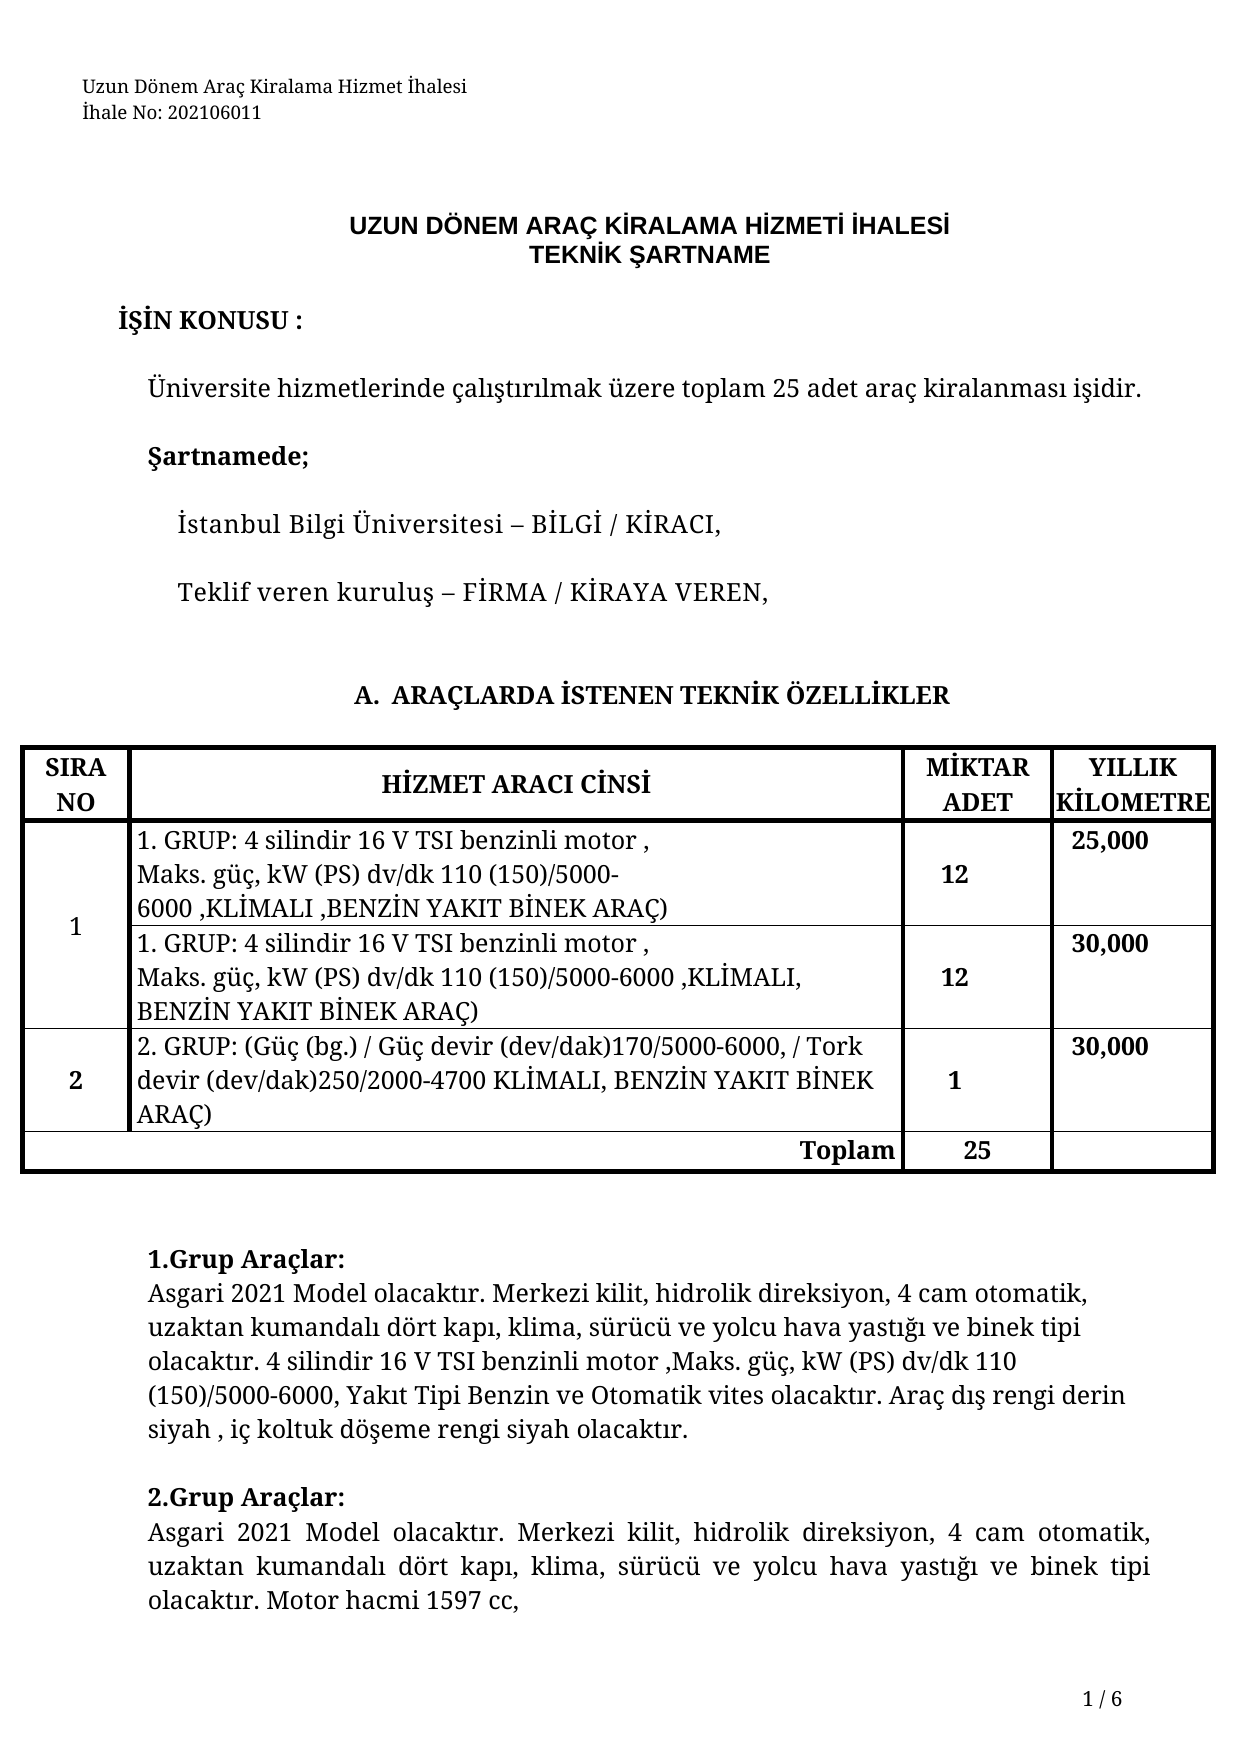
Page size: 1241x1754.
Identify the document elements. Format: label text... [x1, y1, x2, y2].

table_header SIRA NO [25, 750, 127, 818]
table_cell Toplam [25, 1132, 901, 1169]
table_cell 1. GRUP: 4 silindir 16 V TSI benzinli motor , Maks. güç, kW (PS) dv/dk 110 (150)/5000-6000 ,KLİMALI, BENZİN YAKIT BİNEK ARAÇ) [132, 926, 901, 1028]
table_cell 25,000 [1054, 823, 1211, 925]
table_cell 1 [25, 823, 127, 1028]
table_cell 12 [905, 823, 1050, 925]
table_cell 2. GRUP: (Güç (bg.) / Güç devir (dev/dak)170/5000-6000, / Tork devir (dev/dak)250/2000-4700 KLİMALI, BENZİN YAKIT BİNEK ARAÇ) [132, 1029, 901, 1131]
table_cell 25 [905, 1132, 1050, 1169]
table_cell 30,000 [1054, 1029, 1211, 1131]
text İstanbul Bilgi Üniversitesi – BİLGİ / KİRACI, [177, 507, 1152, 541]
table_header MİKTAR ADET [905, 750, 1050, 818]
text 1.Grup Araçlar: [148, 1242, 1152, 1276]
text Asgari 2021 Model olacaktır. Merkezi kilit, hidrolik direksiyon, 4 cam otomatik, uzaktan kumandalı dört kapı, klima, sürücü ve yolcu hava yastığı ve binek tipi olacaktır. 4 silindir 16 V TSI benzinli motor ,Maks. güç, kW (PS) dv/dk 110 (150)/5000-6000, Yakıt Tipi Benzin ve Otomatik vites olacaktır. Araç dış rengi derin siyah , iç koltuk döşeme rengi siyah olacaktır. [148, 1276, 1152, 1446]
text Teklif veren kuruluş – FİRMA / KİRAYA VEREN, [177, 575, 1152, 609]
table_cell 1 [905, 1029, 1050, 1131]
table_header YILLIK KİLOMETRE [1054, 750, 1211, 818]
table_cell [1054, 1132, 1211, 1169]
title Üniversite hizmetlerinde çalıştırılmak üzere toplam 25 adet araç kiralanması işidir. [148, 371, 1181, 405]
table_cell 1. GRUP: 4 silindir 16 V TSI benzinli motor , Maks. güç, kW (PS) dv/dk 110 (150)/5000-6000 ,KLİMALI ,BENZİN YAKIT BİNEK ARAÇ) [132, 823, 901, 925]
list ARAÇLARDA İSTENEN TEKNİK ÖZELLİKLER [354, 677, 1152, 711]
text Asgari 2021 Model olacaktır. Merkezi kilit, hidrolik direksiyon, 4 cam otomatik, uzaktan kumandalı dört kapı, klima, sürücü ve yolcu hava yastığı ve binek tipi olacaktır. Motor hacmi 1597 cc, [148, 1514, 1152, 1616]
table_cell 2 [25, 1029, 127, 1131]
table_cell 12 [905, 926, 1050, 1028]
text Şartnamede; [148, 439, 1152, 473]
title İŞİN KONUSU : [118, 303, 1181, 337]
table_header HİZMET ARACI CİNSİ [132, 750, 901, 818]
text 2.Grup Araçlar: [148, 1480, 1152, 1514]
table_cell 30,000 [1054, 926, 1211, 1028]
title UZUN DÖNEM ARAÇ KİRALAMA HİZMETİ İHALESİ [148, 211, 1152, 240]
title TEKNİK ŞARTNAME [148, 240, 1152, 268]
